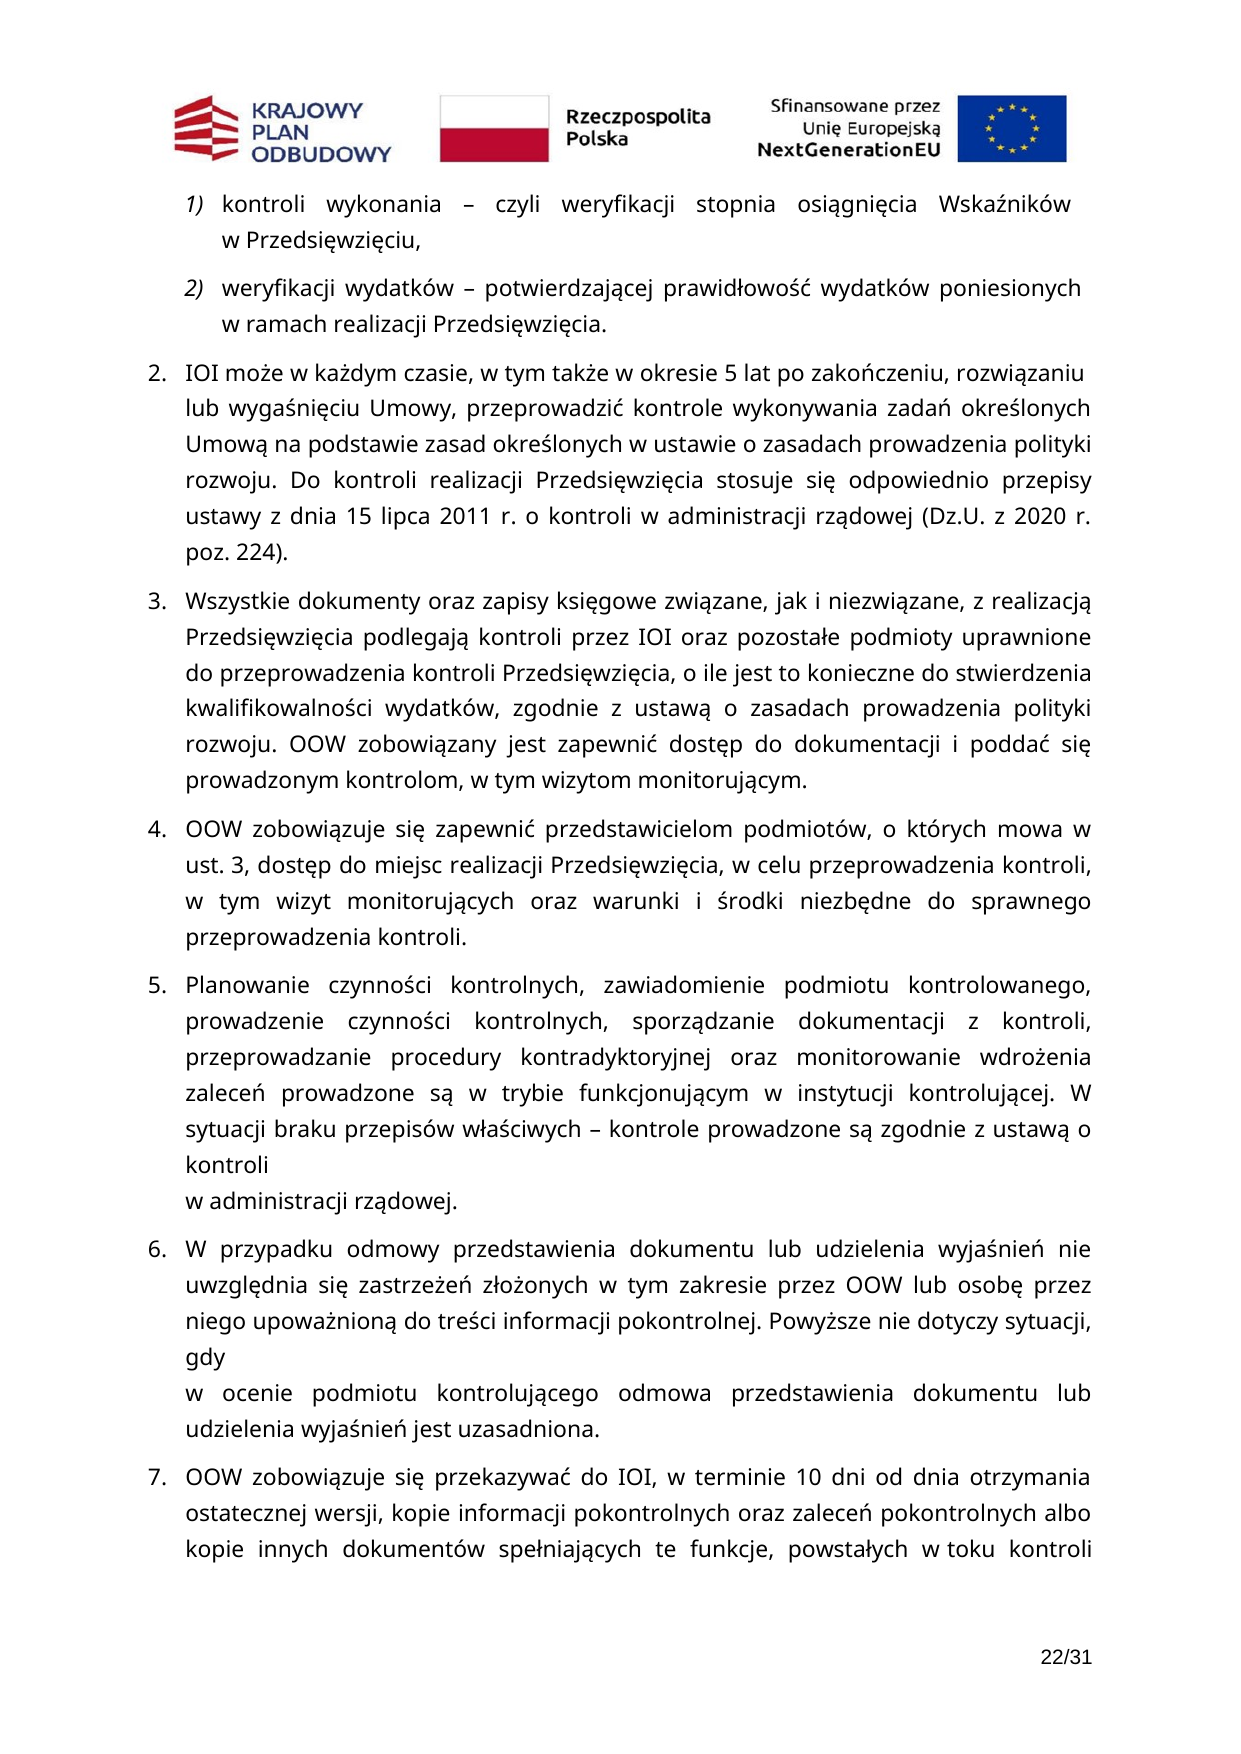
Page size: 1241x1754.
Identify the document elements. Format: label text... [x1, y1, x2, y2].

list OOW zobowiązuje się zapewnić przedstawicielom podmiotów, o których mowa w ust. 3, dostęp do miejsc realizacji Przedsięwzięcia, w celu przeprowadzenia kontroli, w tym wizyt monitorujących oraz warunki i środki niezbędne do sprawnego przeprowadzenia kontroli. [148, 813, 1092, 952]
list Wszystkie dokumenty oraz zapisy księgowe związane, jak i niezwiązane, z realizacją Przedsięwzięcia podlegają kontroli przez IOI oraz pozostałe podmioty uprawnione do przeprowadzenia kontroli Przedsięwzięcia, o ile jest to konieczne do stwierdzenia kwalifikowalności wydatków, zgodnie z ustawą o zasadach prowadzenia polityki rozwoju. OOW zobowiązany jest zapewnić dostęp do dokumentacji i poddać się prowadzonym kontrolom, w tym wizytom monitorującym. [148, 584, 1092, 796]
list Planowanie czynności kontrolnych, zawiadomienie podmiotu kontrolowanego, prowadzenie czynności kontrolnych, sporządzanie dokumentacji z kontroli, przeprowadzanie procedury kontradyktoryjnej oraz monitorowanie wdrożenia zaleceń prowadzone są w trybie funkcjonującym w instytucji kontrolującej. W sytuacji braku przepisów właściwych – kontrole prowadzone są zgodnie z ustawą o kontroli w administracji rządowej. [148, 969, 1092, 1216]
list weryfikacji wydatków – potwierdzającej prawidłowość wydatków poniesionych w ramach realizacji Przedsięwzięcia. [184, 272, 1092, 339]
list kontroli wykonania – czyli weryfikacji stopnia osiągnięcia Wskaźników w Przedsięwzięciu, [184, 188, 1092, 255]
picture [147, 73, 1079, 188]
list IOI może w każdym czasie, w tym także w okresie 5 lat po zakończeniu, rozwiązaniu lub wygaśnięciu Umowy, przeprowadzić kontrole wykonywania zadań określonych Umową na podstawie zasad określonych w ustawie o zasadach prowadzenia polityki rozwoju. Do kontroli realizacji Przedsięwzięcia stosuje się odpowiednio przepisy ustawy z dnia 15 lipca 2011 r. o kontroli w administracji rządowej (Dz.U. z 2020 r. poz. 224). [148, 356, 1092, 567]
list W przypadku odmowy przedstawienia dokumentu lub udzielenia wyjaśnień nie uwzględnia się zastrzeżeń złożonych w tym zakresie przez OOW lub osobę przez niego upoważnioną do treści informacji pokontrolnej. Powyższe nie dotyczy sytuacji, gdy w ocenie podmiotu kontrolującego odmowa przedstawienia dokumentu lub udzielenia wyjaśnień jest uzasadniona. [148, 1233, 1092, 1444]
